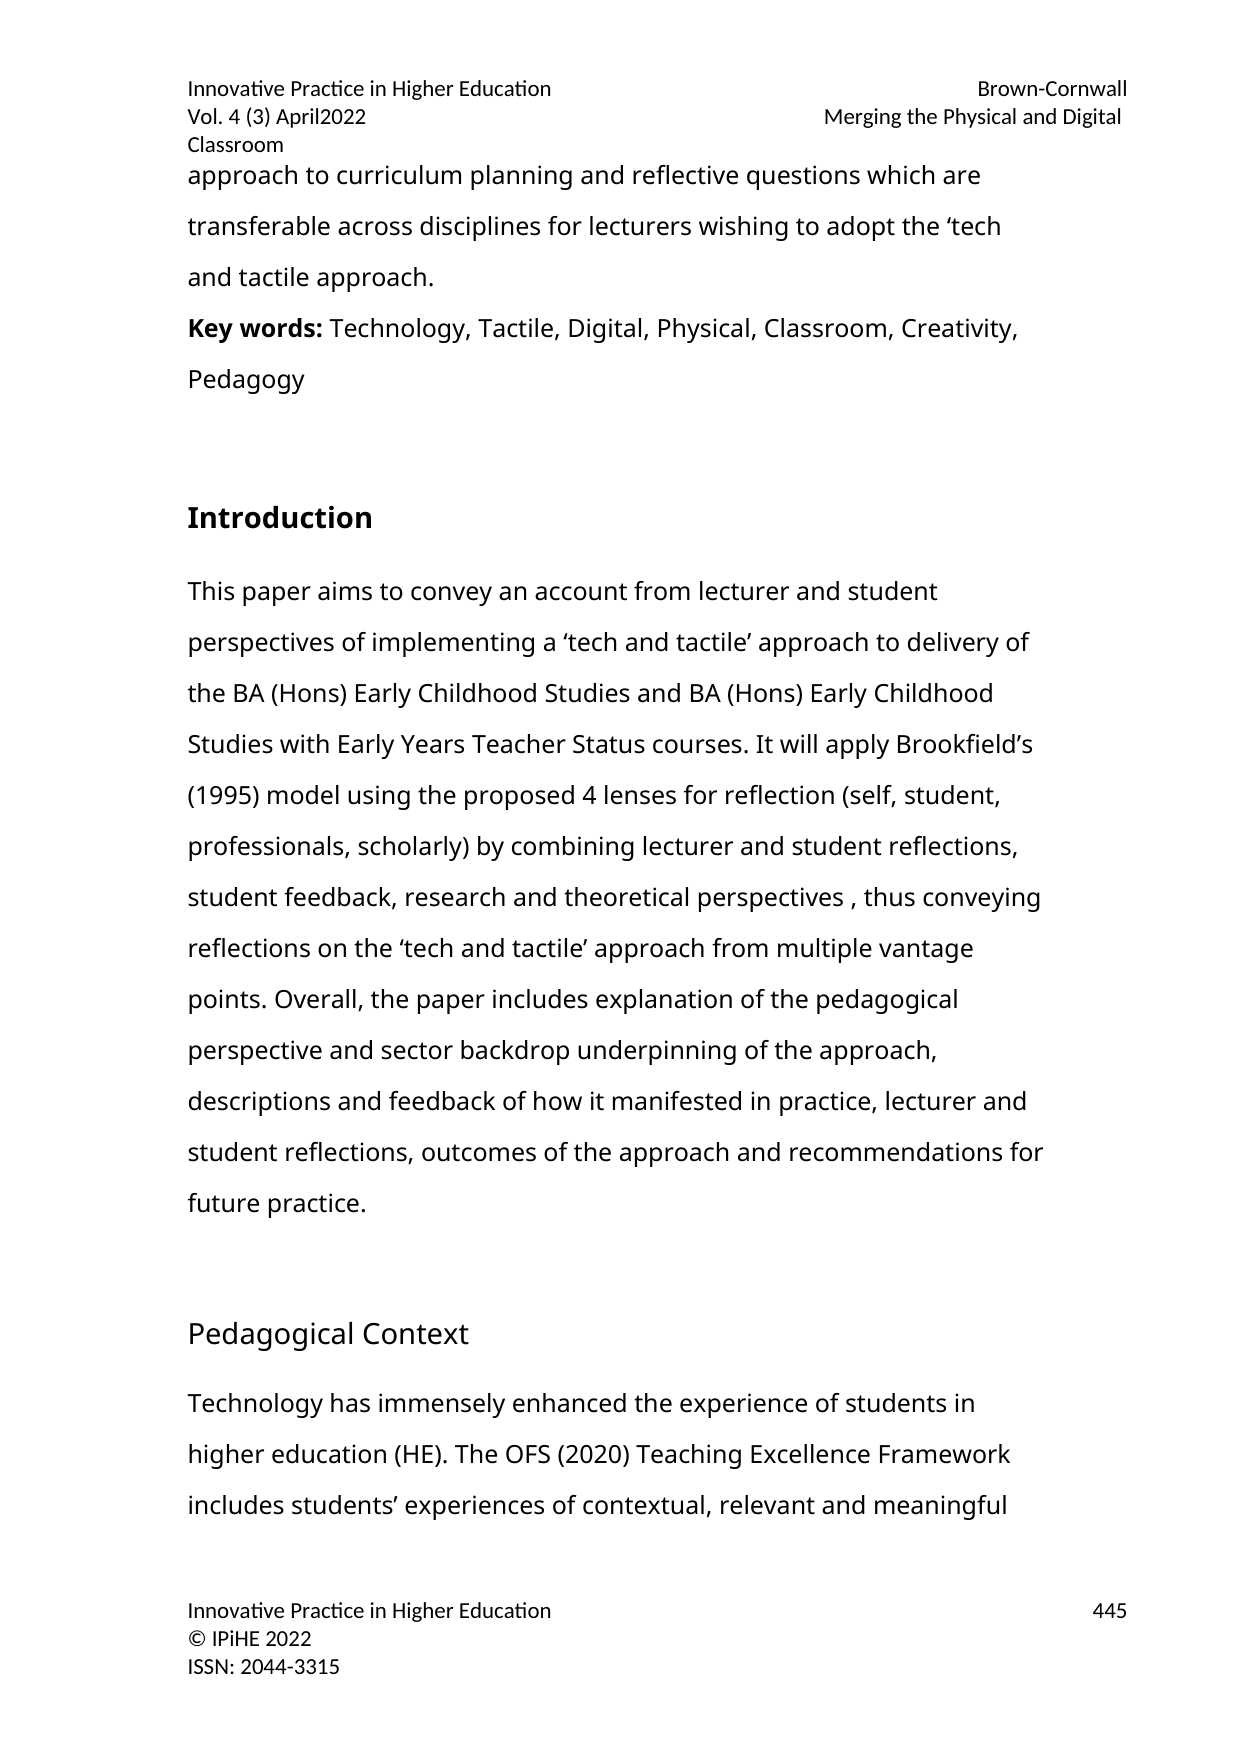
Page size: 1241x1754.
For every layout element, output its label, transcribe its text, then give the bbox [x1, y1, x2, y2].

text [187, 158, 1053, 396]
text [187, 1385, 1053, 1521]
text This paper aims to convey an account from lecturer and student perspectives of implementing a ‘tech and tactile’ approach to delivery of the BA (Hons) Early Childhood Studies and BA (Hons) Early Childhood Studies with Early Years Teacher Status courses. It will apply Brookfield’s (1995) model using the proposed 4 lenses for reflection (self, student, professionals, scholarly) by combining lecturer and student reflections, student feedback, research and theoretical perspectives , thus conveying reflections on the ‘tech and tactile’ approach from multiple vantage points. Overall, the paper includes explanation of the pedagogical perspective and sector backdrop underpinning of the approach, descriptions and feedback of how it manifested in practice, lecturer and student reflections, outcomes of the approach and recommendations for future practice. [187, 574, 1053, 1220]
text Introduction [187, 497, 1053, 537]
text Pedagogical Context [187, 1313, 1053, 1353]
